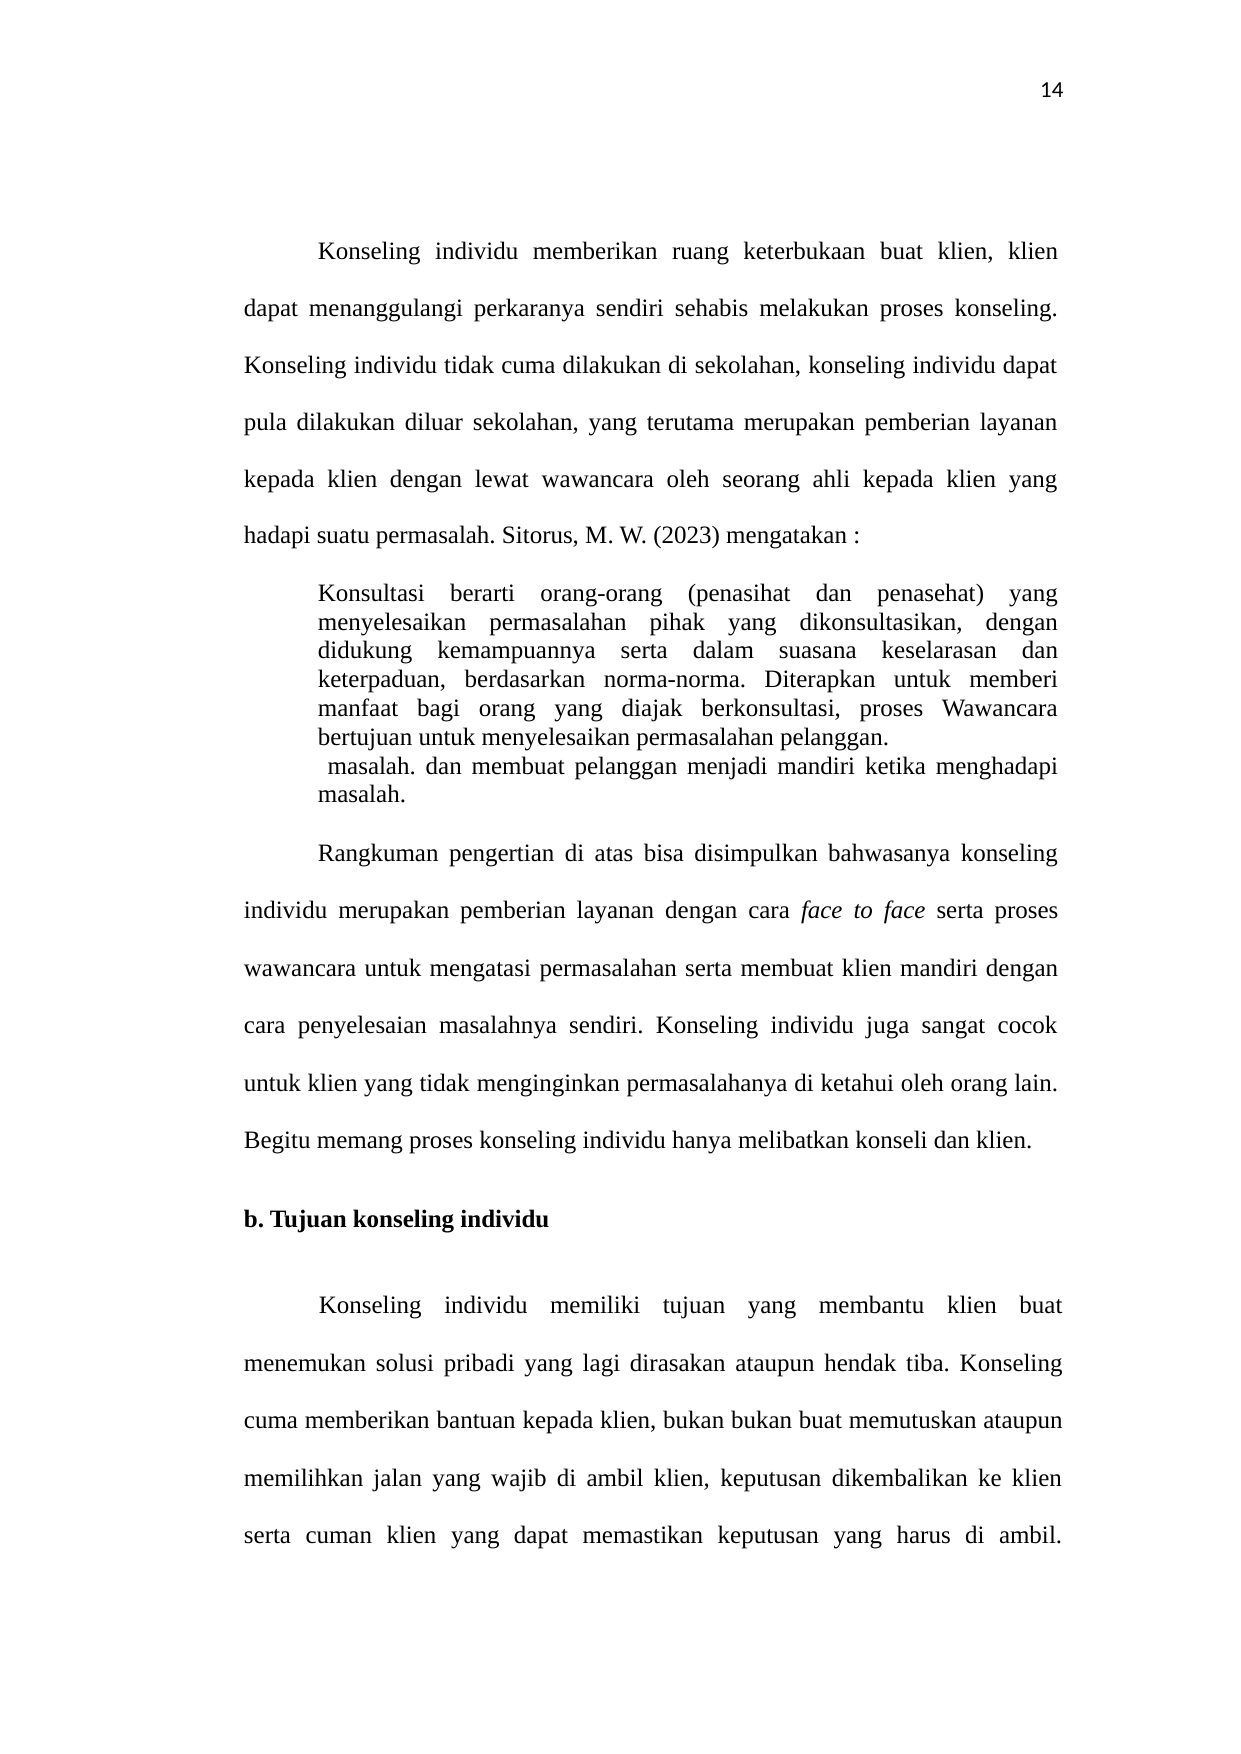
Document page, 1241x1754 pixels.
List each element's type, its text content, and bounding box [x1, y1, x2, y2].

text masalah. dan membuat pelanggan menjadi mandiri ketika menghadapi masalah. [318, 751, 1058, 808]
text Konsultasi berarti orang-orang (penasihat dan penasehat) yang menyelesaikan permasalahan pihak yang dikonsultasikan, dengan didukung kemampuannya serta dalam suasana keselarasan dan keterpaduan, berdasarkan norma-norma. Diterapkan untuk memberi manfaat bagi orang yang diajak berkonsultasi, proses Wawancara bertujuan untuk menyelesaikan permasalahan pelanggan. [318, 578, 1058, 750]
text Rangkuman pengertian di atas bisa disimpulkan bahwasanya konseling individu merupakan pemberian layanan dengan cara face to face serta proses wawancara untuk mengatasi permasalahan serta membuat klien mandiri dengan cara penyelesaian masalahnya sendiri. Konseling individu juga sangat cocok untuk klien yang tidak menginginkan permasalahanya di ketahui oleh orang lain. Begitu memang proses konseling individu hanya melibatkan konseli dan klien. [244, 838, 1058, 1154]
text Konseling individu memberikan ruang keterbukaan buat klien, klien dapat menanggulangi perkaranya sendiri sehabis melakukan proses konseling. Konseling individu tidak cuma dilakukan di sekolahan, konseling individu dapat pula dilakukan diluar sekolahan, yang terutama merupakan pemberian layanan kepada klien dengan lewat wawancara oleh seorang ahli kepada klien yang hadapi suatu permasalah. Sitorus, M. W. (2023) mengatakan : [244, 236, 1058, 549]
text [244, 1290, 1063, 1549]
subtitle b. Tujuan konseling individu [244, 1204, 1058, 1232]
